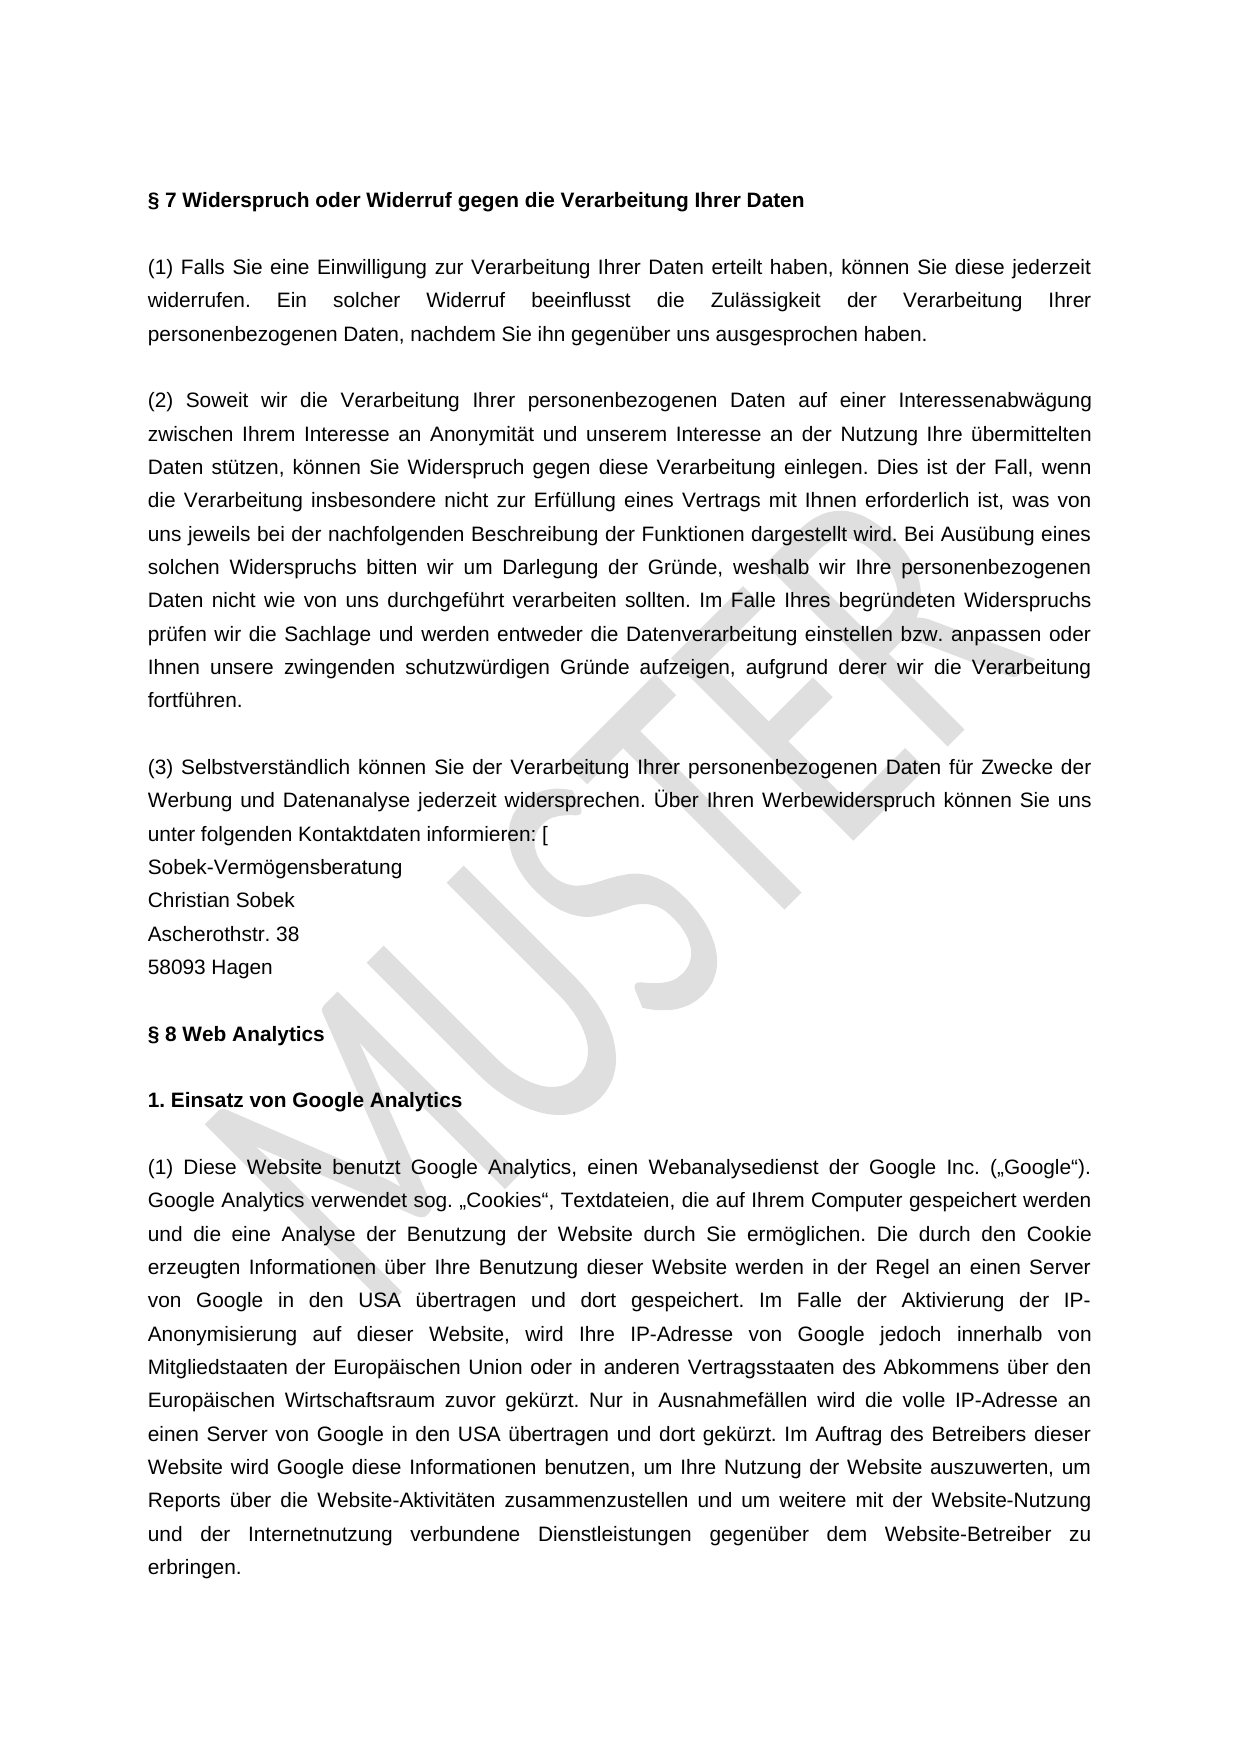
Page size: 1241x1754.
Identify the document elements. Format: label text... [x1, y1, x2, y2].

text (1) Diese Website benutzt Google Analytics, einen Webanalysedienst der Google Inc. („Google“). Google Analytics verwendet sog. „Cookies“, Textdateien, die auf Ihrem Computer gespeichert werden und die eine Analyse der Benutzung der Website durch Sie ermöglichen. Die durch den Cookie erzeugten Informationen über Ihre Benutzung dieser Website werden in der Regel an einen Server von Google in den USA übertragen und dort gespeichert. Im Falle der Aktivierung der IP-Anonymisierung auf dieser Website, wird Ihre IP-Adresse von Google jedoch innerhalb von Mitgliedstaaten der Europäischen Union oder in anderen Vertragsstaaten des Abkommens über den Europäischen Wirtschaftsraum zuvor gekürzt. Nur in Ausnahmefällen wird die volle IP-Adresse an einen Server von Google in den USA übertragen und dort gekürzt. Im Auftrag des Betreibers dieser Website wird Google diese Informationen benutzen, um Ihre Nutzung der Website auszuwerten, um Reports über die Website-Aktivitäten zusammenzustellen und um weitere mit der Website-Nutzung und der Internetnutzung verbundene Dienstleistungen gegenüber dem Website-Betreiber zu erbringen. [148, 1148, 1093, 1581]
text 58093 Hagen [148, 948, 1093, 981]
text (1) Falls Sie eine Einwilligung zur Verarbeitung Ihrer Daten erteilt haben, können Sie diese jederzeit widerrufen. Ein solcher Widerruf beeinflusst die Zulässigkeit der Verarbeitung Ihrer personenbezogenen Daten, nachdem Sie ihn gegenüber uns ausgesprochen haben. [148, 248, 1093, 348]
text § 8 Web Analytics [148, 1014, 1093, 1048]
text (3) Selbstverständlich können Sie der Verarbeitung Ihrer personenbezogenen Daten für Zwecke der Werbung und Datenanalyse jederzeit widersprechen. Über Ihren Werbewiderspruch können Sie uns unter folgenden Kontaktdaten informieren: [ [148, 748, 1093, 848]
text (2) Soweit wir die Verarbeitung Ihrer personenbezogenen Daten auf einer Interessenabwägung zwischen Ihrem Interesse an Anonymität und unserem Interesse an der Nutzung Ihre übermittelten Daten stützen, können Sie Widerspruch gegen diese Verarbeitung einlegen. Dies ist der Fall, wenn die Verarbeitung insbesondere nicht zur Erfüllung eines Vertrags mit Ihnen erforderlich ist, was von uns jeweils bei der nachfolgenden Beschreibung der Funktionen dargestellt wird. Bei Ausübung eines solchen Widerspruchs bitten wir um Darlegung der Gründe, weshalb wir Ihre personenbezogenen Daten nicht wie von uns durchgeführt verarbeiten sollten. Im Falle Ihres begründeten Widerspruchs prüfen wir die Sachlage und werden entweder die Datenverarbeitung einstellen bzw. anpassen oder Ihnen unsere zwingenden schutzwürdigen Gründe aufzeigen, aufgrund derer wir die Verarbeitung fortführen. [148, 381, 1093, 714]
text Sobek-Vermögensberatung [148, 848, 1093, 881]
text § 7 Widerspruch oder Widerruf gegen die Verarbeitung Ihrer Daten [148, 181, 1093, 214]
text Christian Sobek [148, 881, 1093, 914]
text 1. Einsatz von Google Analytics [148, 1081, 1093, 1114]
text Ascherothstr. 38 [148, 914, 1093, 948]
